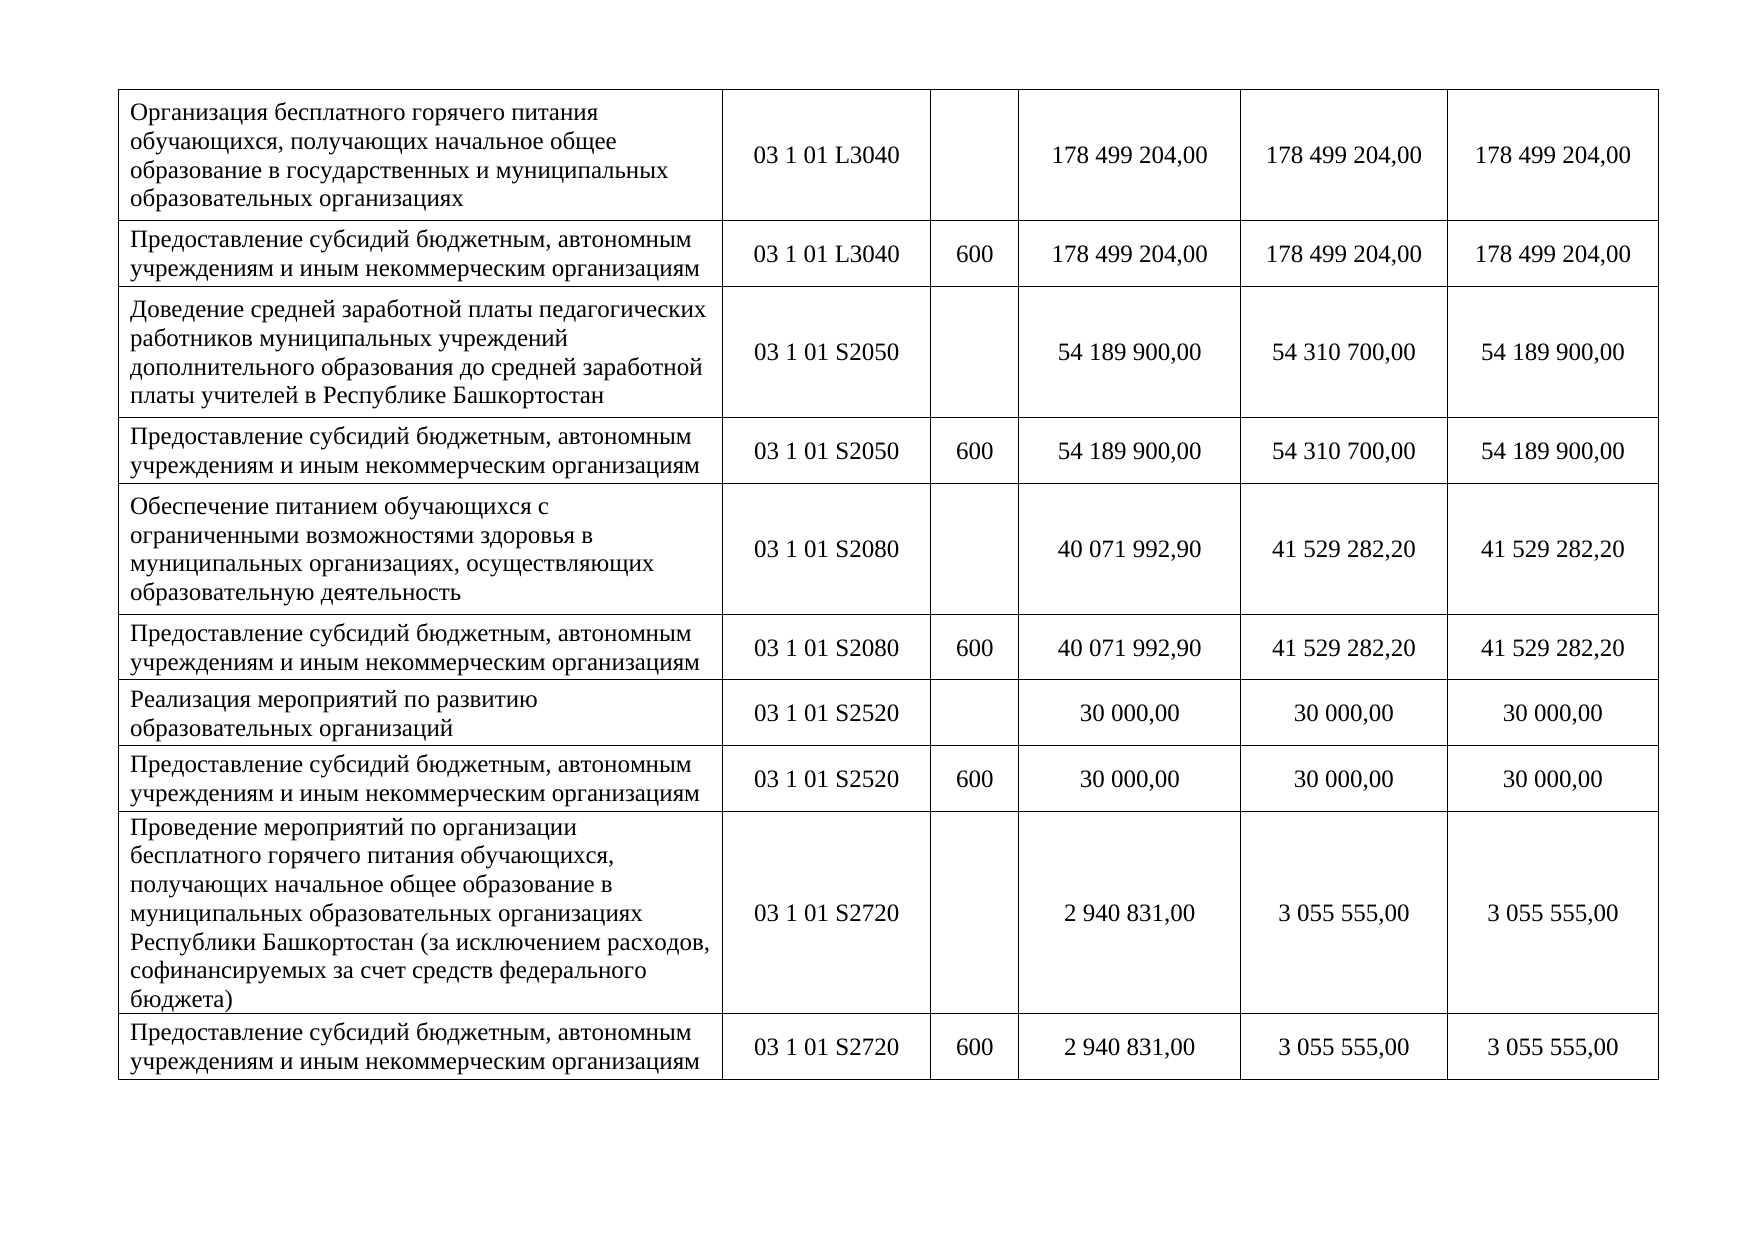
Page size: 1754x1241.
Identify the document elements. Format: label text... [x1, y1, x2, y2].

table_cell 30 000,00 [1019, 680, 1240, 745]
table_cell 30 000,00 [1241, 746, 1447, 811]
table_cell [931, 287, 1018, 417]
table_cell 3 055 555,00 [1448, 1014, 1658, 1078]
table_cell 600 [931, 418, 1018, 482]
table_cell 178 499 204,00 [1448, 221, 1658, 286]
table_cell Предоставление субсидий бюджетным, автономным учреждениям и иным некоммерческим организациям [119, 1014, 722, 1078]
table_cell 178 499 204,00 [1019, 221, 1240, 286]
table_cell 54 189 900,00 [1019, 418, 1240, 482]
table_cell 03 1 01 S2520 [723, 680, 930, 745]
table_cell 41 529 282,20 [1448, 484, 1658, 614]
table_cell 3 055 555,00 [1241, 1014, 1447, 1078]
table_cell 03 1 01 S2080 [723, 484, 930, 614]
table_cell Организация бесплатного горячего питания обучающихся, получающих начальное общее образование в государственных и муниципальных образовательных организациях [119, 90, 722, 220]
table_cell 30 000,00 [1448, 746, 1658, 811]
table_cell 40 071 992,90 [1019, 484, 1240, 614]
table_cell 30 000,00 [1241, 680, 1447, 745]
table_cell 30 000,00 [1019, 746, 1240, 811]
table_cell Проведение мероприятий по организации бесплатного горячего питания обучающихся, получающих начальное общее образование в муниципальных образовательных организациях Республики Башкортостан (за исключением расходов, софинансируемых за счет средств федерального бюджета) [119, 812, 722, 1013]
table_cell 600 [931, 746, 1018, 811]
table_cell 178 499 204,00 [1241, 221, 1447, 286]
table_cell 03 1 01 S2520 [723, 746, 930, 811]
table_cell Доведение средней заработной платы педагогических работников муниципальных учреждений дополнительного образования до средней заработной платы учителей в Республике Башкортостан [119, 287, 722, 417]
table_cell 41 529 282,20 [1241, 615, 1447, 679]
table_cell 2 940 831,00 [1019, 1014, 1240, 1078]
table_cell Реализация мероприятий по развитию образовательных организаций [119, 680, 722, 745]
table_cell 54 189 900,00 [1448, 418, 1658, 482]
table_cell 03 1 01 S2050 [723, 287, 930, 417]
table_cell 41 529 282,20 [1448, 615, 1658, 679]
table_cell 178 499 204,00 [1448, 90, 1658, 220]
table_cell 600 [931, 1014, 1018, 1078]
table_cell Обеспечение питанием обучающихся с ограниченными возможностями здоровья в муниципальных организациях, осуществляющих образовательную деятельность [119, 484, 722, 614]
table_cell 178 499 204,00 [1241, 90, 1447, 220]
table_cell 03 1 01 L3040 [723, 90, 930, 220]
table_cell Предоставление субсидий бюджетным, автономным учреждениям и иным некоммерческим организациям [119, 418, 722, 482]
table_cell 54 189 900,00 [1019, 287, 1240, 417]
table_cell 3 055 555,00 [1448, 812, 1658, 1013]
table_cell 3 055 555,00 [1241, 812, 1447, 1013]
table_cell Предоставление субсидий бюджетным, автономным учреждениям и иным некоммерческим организациям [119, 615, 722, 679]
table_cell [931, 484, 1018, 614]
table_cell 03 1 01 S2050 [723, 418, 930, 482]
table_cell 03 1 01 S2720 [723, 1014, 930, 1078]
table_cell 03 1 01 S2080 [723, 615, 930, 679]
table_cell 41 529 282,20 [1241, 484, 1447, 614]
table_cell 30 000,00 [1448, 680, 1658, 745]
table_cell 40 071 992,90 [1019, 615, 1240, 679]
table_cell Предоставление субсидий бюджетным, автономным учреждениям и иным некоммерческим организациям [119, 221, 722, 286]
table_cell Предоставление субсидий бюджетным, автономным учреждениям и иным некоммерческим организациям [119, 746, 722, 811]
table_cell 03 1 01 S2720 [723, 812, 930, 1013]
table_cell 03 1 01 L3040 [723, 221, 930, 286]
table_cell 600 [931, 615, 1018, 679]
table_cell [931, 90, 1018, 220]
table_cell [931, 680, 1018, 745]
table_cell 2 940 831,00 [1019, 812, 1240, 1013]
table_cell [931, 812, 1018, 1013]
table_cell 54 189 900,00 [1448, 287, 1658, 417]
table_cell 54 310 700,00 [1241, 287, 1447, 417]
table_cell 600 [931, 221, 1018, 286]
table_cell 178 499 204,00 [1019, 90, 1240, 220]
table_cell 54 310 700,00 [1241, 418, 1447, 482]
